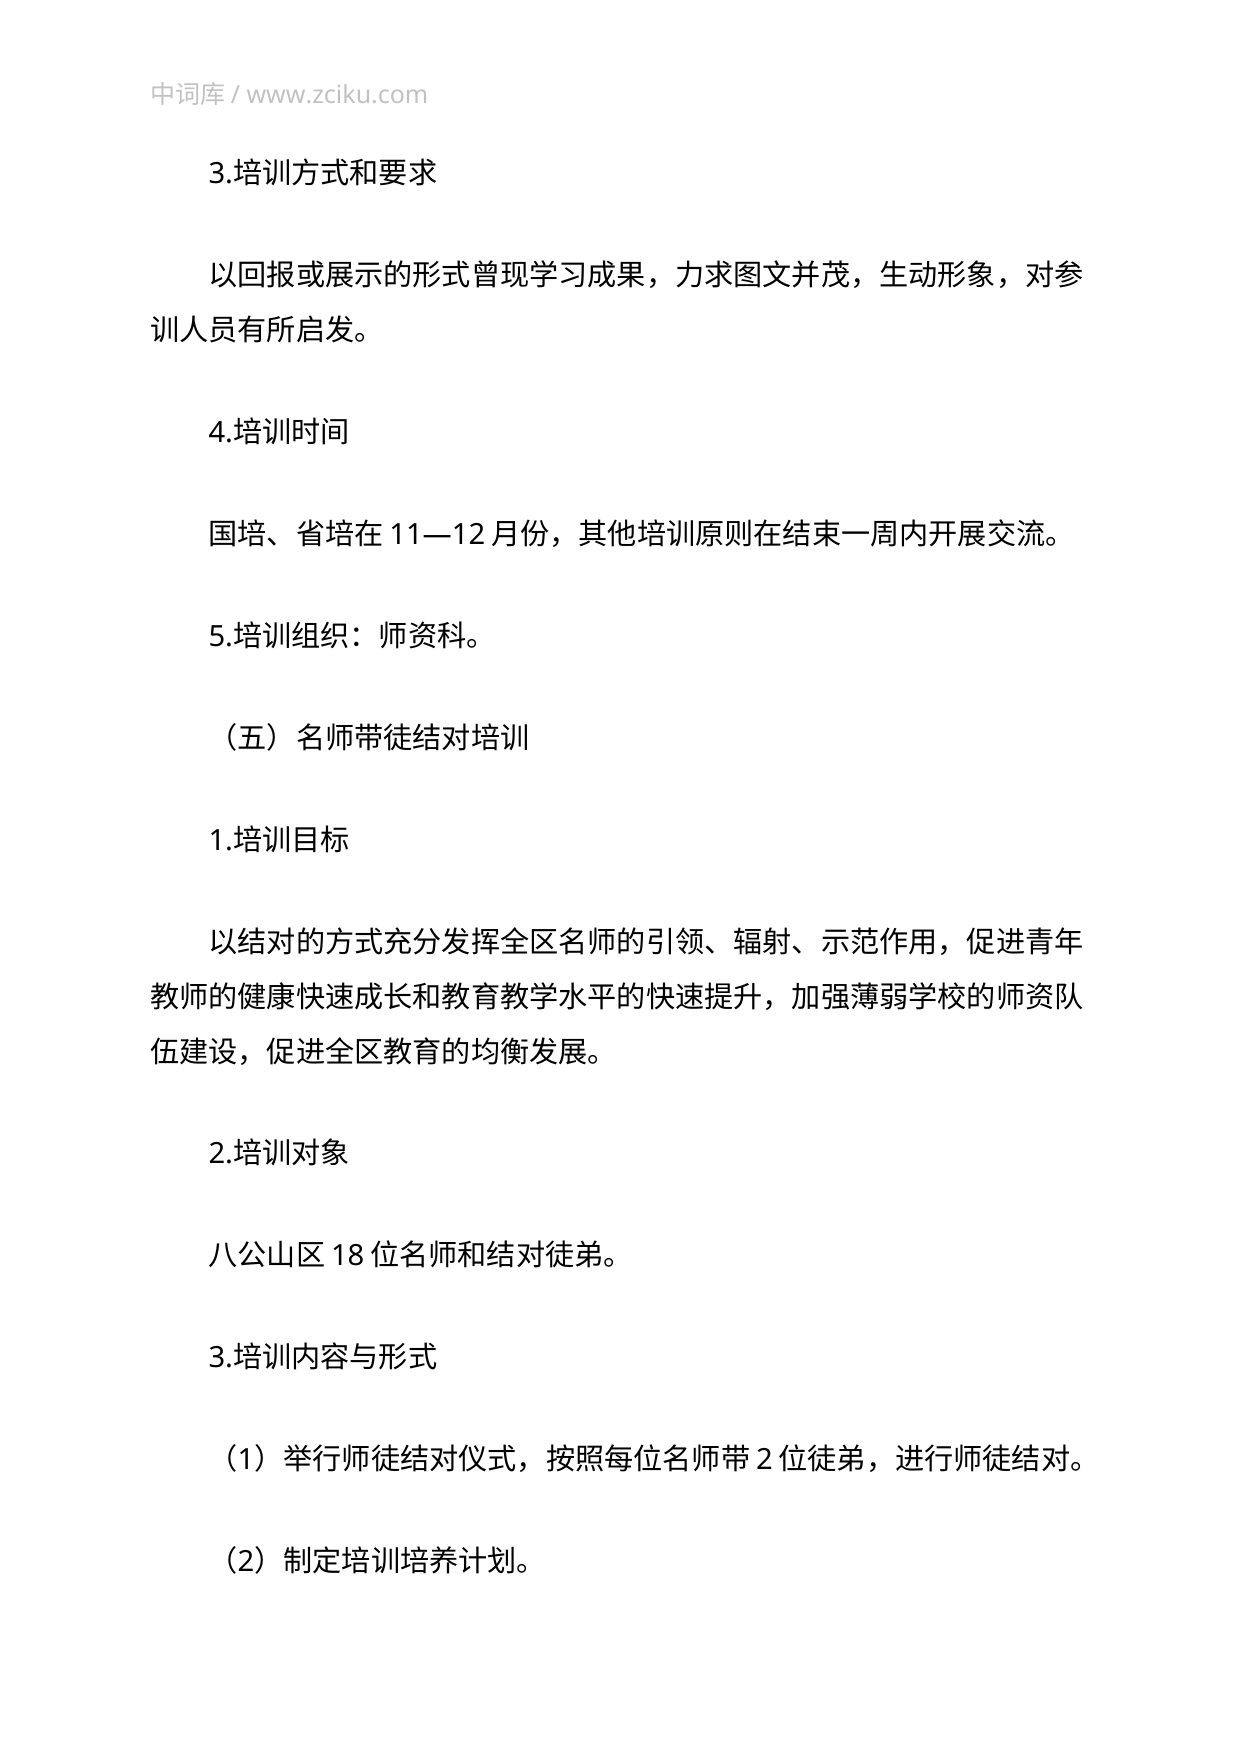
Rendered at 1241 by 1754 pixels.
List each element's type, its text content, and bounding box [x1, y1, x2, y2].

text 4.培训时间 [150, 409, 1090, 451]
text 3.培训方式和要求 [150, 150, 1090, 192]
text 八公山区18位名师和结对徒弟。 [150, 1232, 1090, 1274]
text 国培、省培在11—12月份，其他培训原则在结束一周内开展交流。 [150, 511, 1090, 553]
text 1.培训目标 [150, 816, 1090, 859]
text （2）制定培训培养计划。 [150, 1538, 1090, 1580]
text 3.培训内容与形式 [150, 1334, 1090, 1376]
text （1）举行师徒结对仪式，按照每位名师带2位徒弟，进行师徒结对。 [150, 1436, 1090, 1478]
text 以回报或展示的形式曾现学习成果，力求图文并茂，生动形象，对参训人员有所启发。 [150, 252, 1090, 349]
text （五）名师带徒结对培训 [150, 714, 1090, 757]
text 5.培训组织：师资科。 [150, 613, 1090, 655]
text 以结对的方式充分发挥全区名师的引领、辐射、示范作用，促进青年教师的健康快速成长和教育教学水平的快速提升，加强薄弱学校的师资队伍建设，促进全区教育的均衡发展。 [150, 918, 1090, 1070]
text 2.培训对象 [150, 1130, 1090, 1172]
